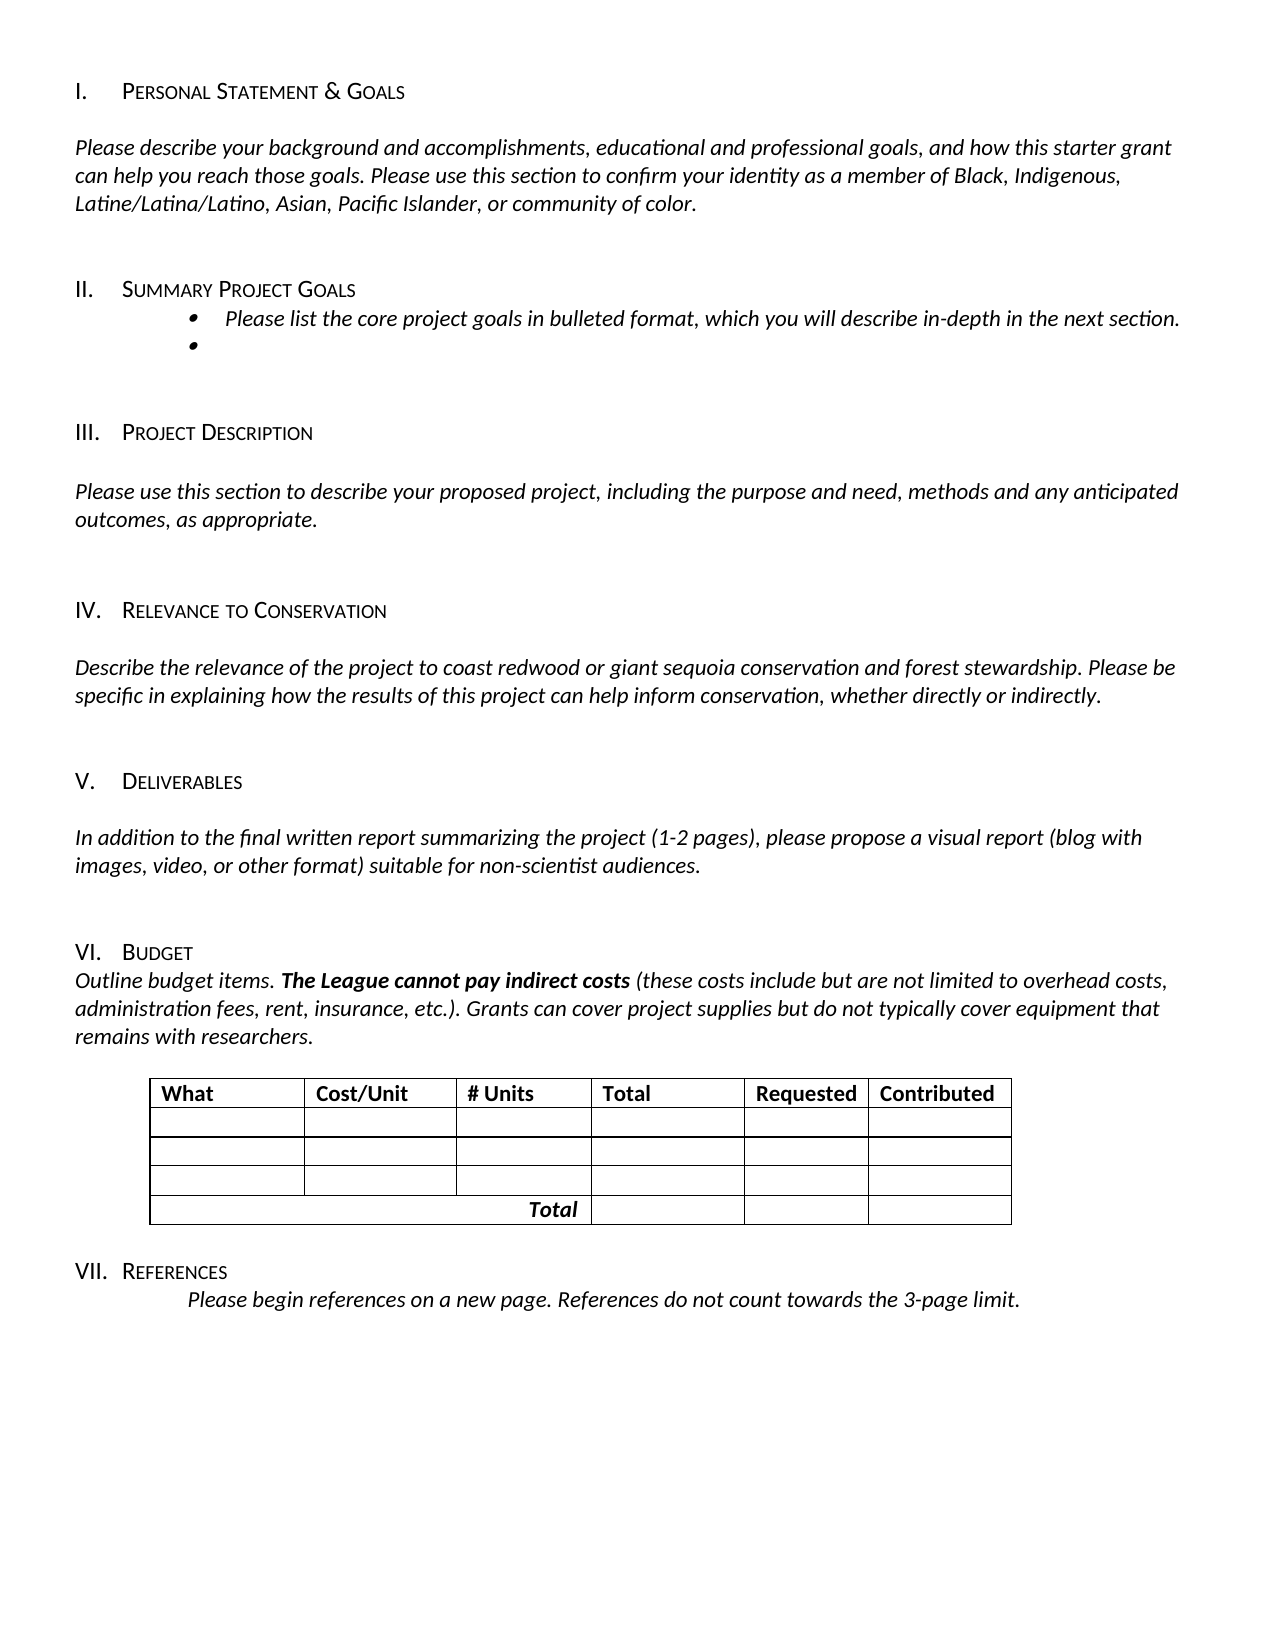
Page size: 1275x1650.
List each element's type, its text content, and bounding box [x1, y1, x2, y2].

table_header Cost/Unit [305, 1079, 456, 1107]
text Outline budget items. The League cannot pay indirect costs (these costs include but are not limited to overhead costs, administration fees, rent, insurance, etc.). Grants can cover project supplies but do not typically cover equipment that remains with researchers. [75, 966, 1200, 1050]
table_cell [457, 1166, 591, 1194]
table_cell [151, 1108, 304, 1136]
table_cell [592, 1108, 744, 1136]
table_cell [305, 1108, 456, 1136]
table_header What [151, 1079, 304, 1107]
table_cell [869, 1138, 1011, 1165]
table_cell [592, 1138, 744, 1165]
table_cell [745, 1138, 868, 1165]
table_cell [745, 1196, 868, 1223]
list Project Description [75, 416, 1200, 447]
table_cell Total [151, 1196, 591, 1223]
table_cell [745, 1166, 868, 1194]
list Budget [75, 936, 1200, 966]
table_cell [151, 1138, 304, 1165]
table_cell [457, 1108, 591, 1136]
list Personal Statement & Goals [75, 75, 1200, 106]
text In addition to the final written report summarizing the project (1-2 pages), please propose a visual report (blog with images, video, or other format) suitable for non-scientist audiences. [75, 823, 1200, 879]
table_header Requested [745, 1079, 868, 1107]
list Summary Project Goals [75, 274, 1200, 304]
text Please describe your background and accomplishments, educational and professional goals, and how this starter grant can help you reach those goals. Please use this section to confirm your identity as a member of Black, Indigenous, Latine/Latina/Latino, Asian, Pacific Islander, or community of color. [75, 133, 1200, 218]
table_cell [745, 1108, 868, 1136]
table_cell [457, 1138, 591, 1165]
table_cell [869, 1196, 1011, 1223]
table_cell [869, 1108, 1011, 1136]
text Please begin references on a new page. References do not count towards the 3-page limit. [187, 1286, 1200, 1314]
table_header Total [592, 1079, 744, 1107]
table_cell [592, 1196, 744, 1223]
table_cell [305, 1138, 456, 1165]
text Describe the relevance of the project to coast redwood or giant sequoia conservation and forest stewardship. Please be specific in explaining how the results of this project can help inform conservation, whether directly or indirectly. [75, 653, 1200, 709]
list Please list the core project goals in bulleted format, which you will describe in-depth in the next section. [187, 304, 1200, 332]
list Relevance to Conservation [75, 594, 1200, 625]
list Deliverables [75, 765, 1200, 796]
text Please use this section to describe your proposed project, including the purpose and need, methods and any anticipated outcomes, as appropriate. [75, 477, 1200, 533]
table_header # Units [457, 1079, 591, 1107]
table_cell [305, 1166, 456, 1194]
table_cell [592, 1166, 744, 1194]
table_cell [869, 1166, 1011, 1194]
list References [75, 1255, 1200, 1286]
table_cell [151, 1166, 304, 1194]
table_header Contributed [869, 1079, 1011, 1107]
